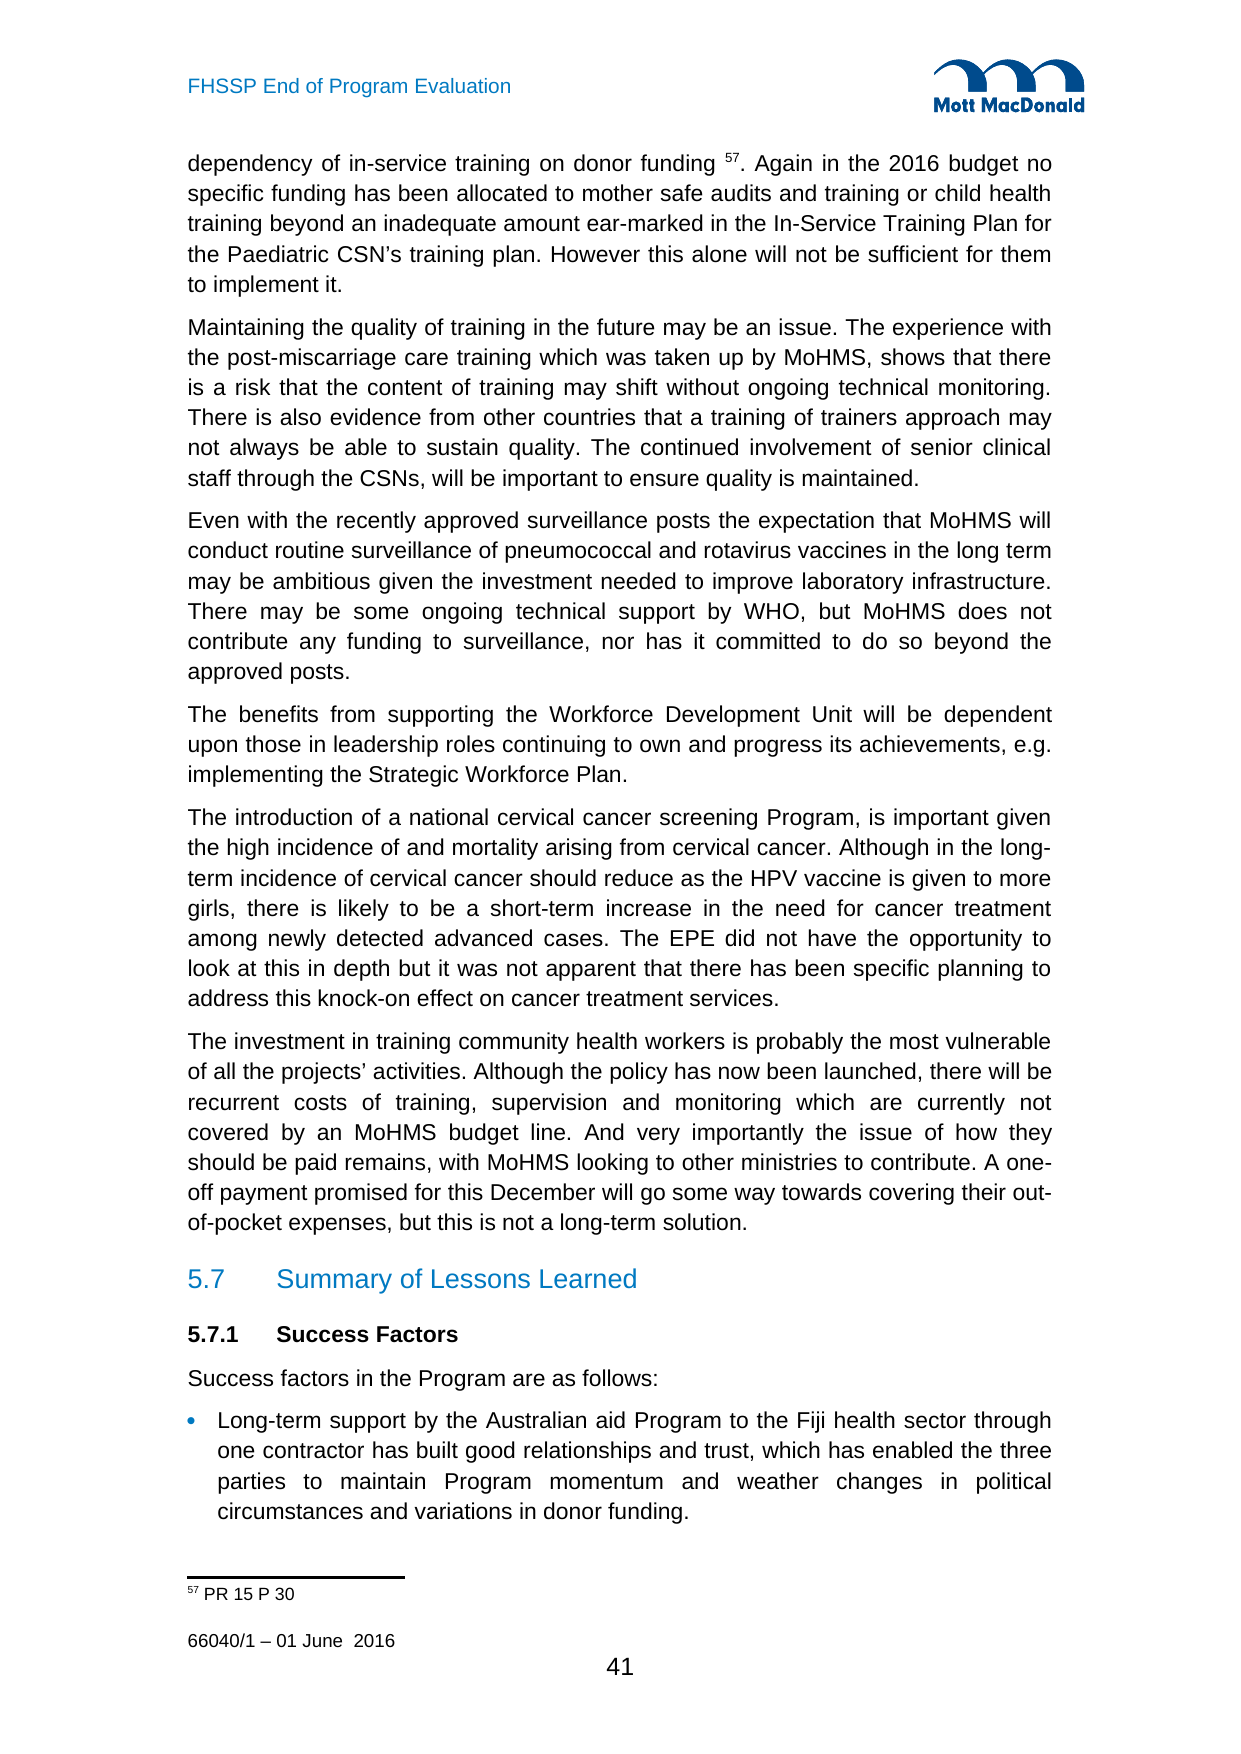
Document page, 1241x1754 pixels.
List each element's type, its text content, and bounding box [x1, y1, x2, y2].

text Even with the recently approved surveillance posts the expectation that MoHMS will conduct routine surveillance of pneumococcal and rotavirus vaccines in the long term may be ambitious given the investment needed to improve laboratory infrastructure. There may be some ongoing technical support by WHO, but MoHMS does not contribute any funding to surveillance, nor has it committed to do so beyond the approved posts. [187, 507, 1053, 685]
subtitle Success Factors [187, 1321, 1053, 1348]
text The benefits from supporting the Workforce Development Unit will be dependent upon those in leadership roles continuing to own and progress its achievements, e.g. implementing the Strategic Workforce Plan. [187, 701, 1053, 788]
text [187, 150, 1053, 297]
text The introduction of a national cervical cancer screening Program, is important given the high incidence of and mortality arising from cervical cancer. Although in the long-term incidence of cervical cancer should reduce as the HPV vaccine is given to more girls, there is likely to be a short-term increase in the need for cancer treatment among newly detected advanced cases. The EPE did not have the opportunity to look at this in depth but it was not apparent that there has been specific planning to address this knock-on effect on cancer treatment services. [187, 804, 1053, 1012]
text The investment in training community health workers is probably the most vulnerable of all the projects’ activities. Although the policy has now been launched, there will be recurrent costs of training, supervision and monitoring which are currently not covered by an MoHMS budget line. And very importantly the issue of how they should be paid remains, with MoHMS looking to other ministries to contribute. A one-off payment promised for this December will go some way towards covering their out-of-pocket expenses, but this is not a long-term solution. [187, 1028, 1053, 1236]
text Maintaining the quality of training in the future may be an issue. The experience with the post-miscarriage care training which was taken up by MoHMS, shows that there is a risk that the content of training may shift without ongoing technical monitoring. There is also evidence from other countries that a training of trainers approach may not always be able to sustain quality. The continued involvement of senior clinical staff through the CSNs, will be important to ensure quality is maintained. [187, 313, 1053, 491]
text Success factors in the Program are as follows: [187, 1364, 1053, 1391]
subtitle Summary of Lessons Learned [187, 1267, 1053, 1294]
text Long-term support by the Australian aid Program to the Fiji health sector through one contractor has built good relationships and trust, which has enabled the three parties to maintain Program momentum and weather changes in political circumstances and variations in donor funding. [187, 1407, 1053, 1524]
